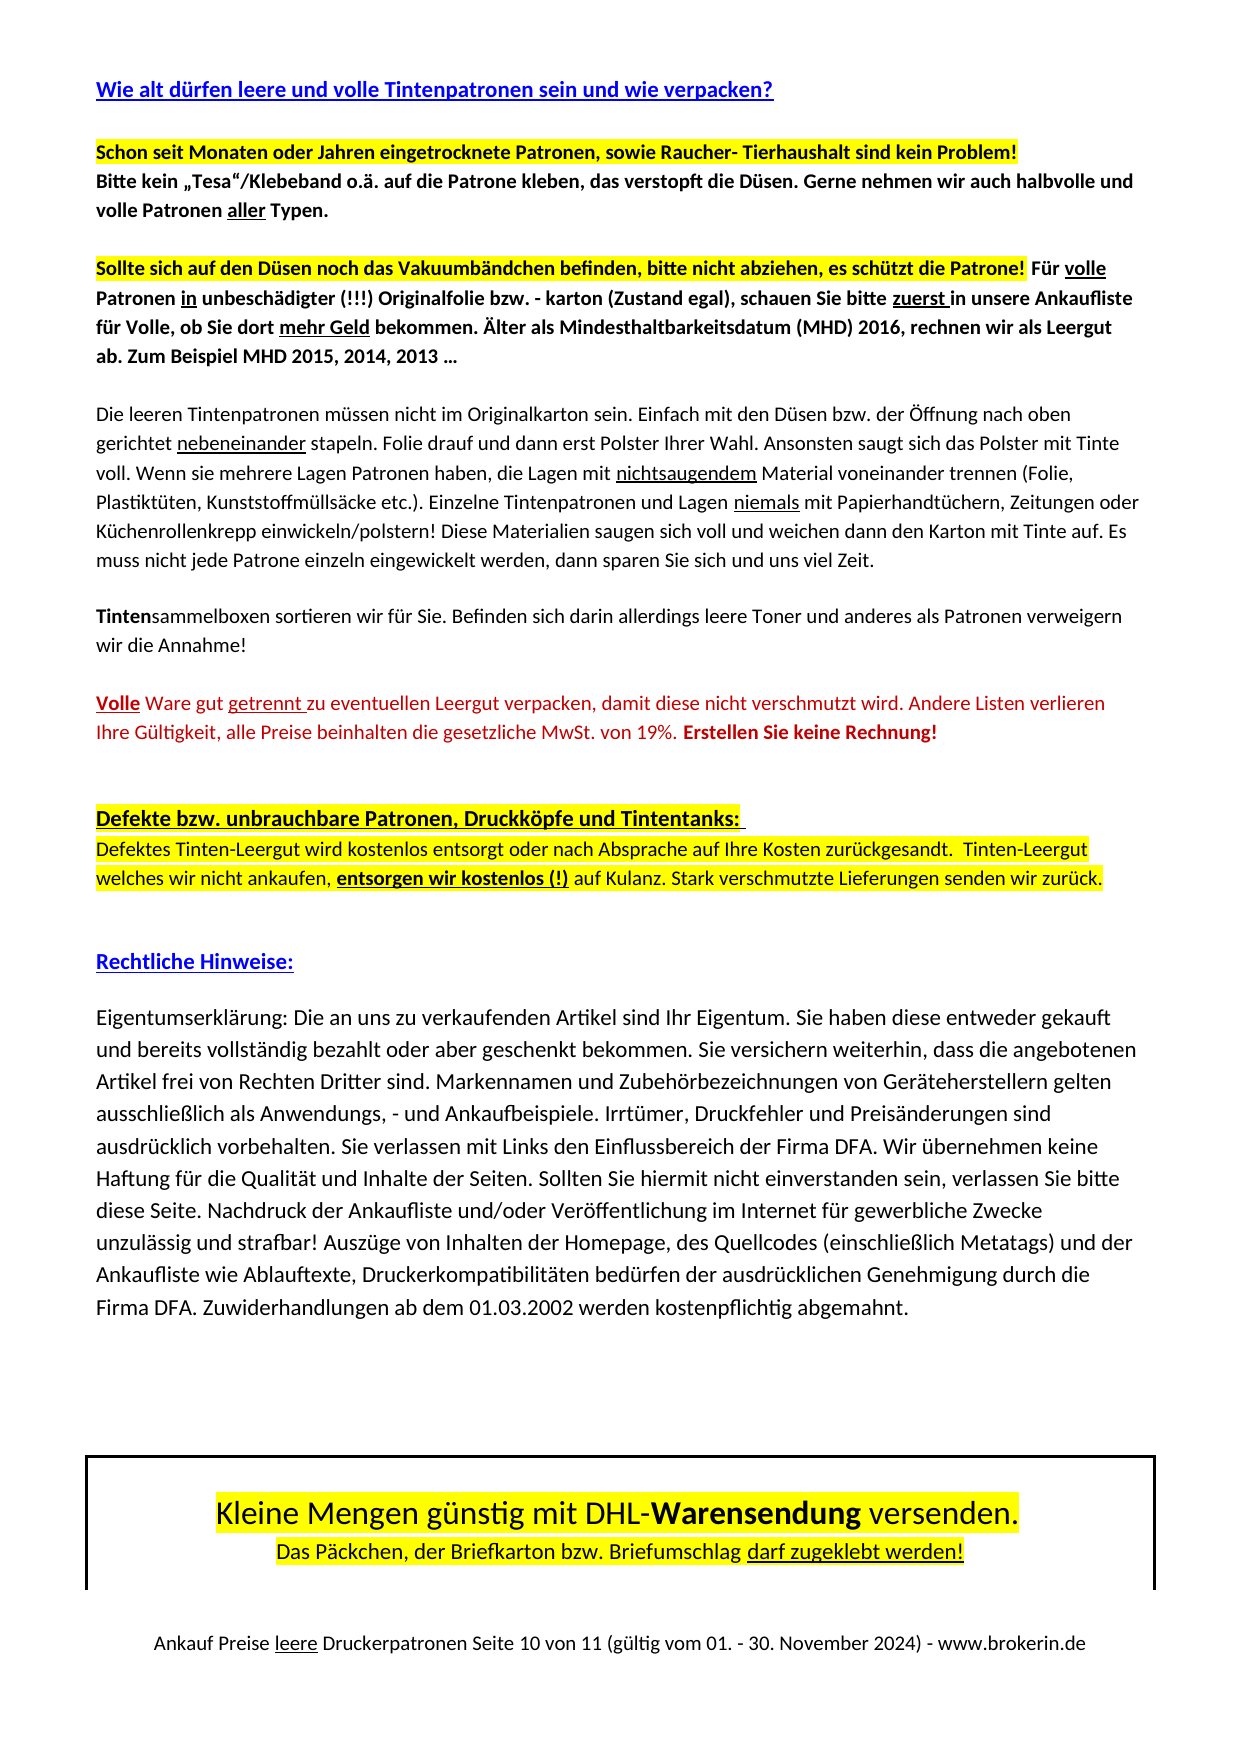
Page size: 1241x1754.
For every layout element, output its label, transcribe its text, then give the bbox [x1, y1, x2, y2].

table_cell Fragen und Antworten (FAQ): [75, 75, 1165, 1630]
